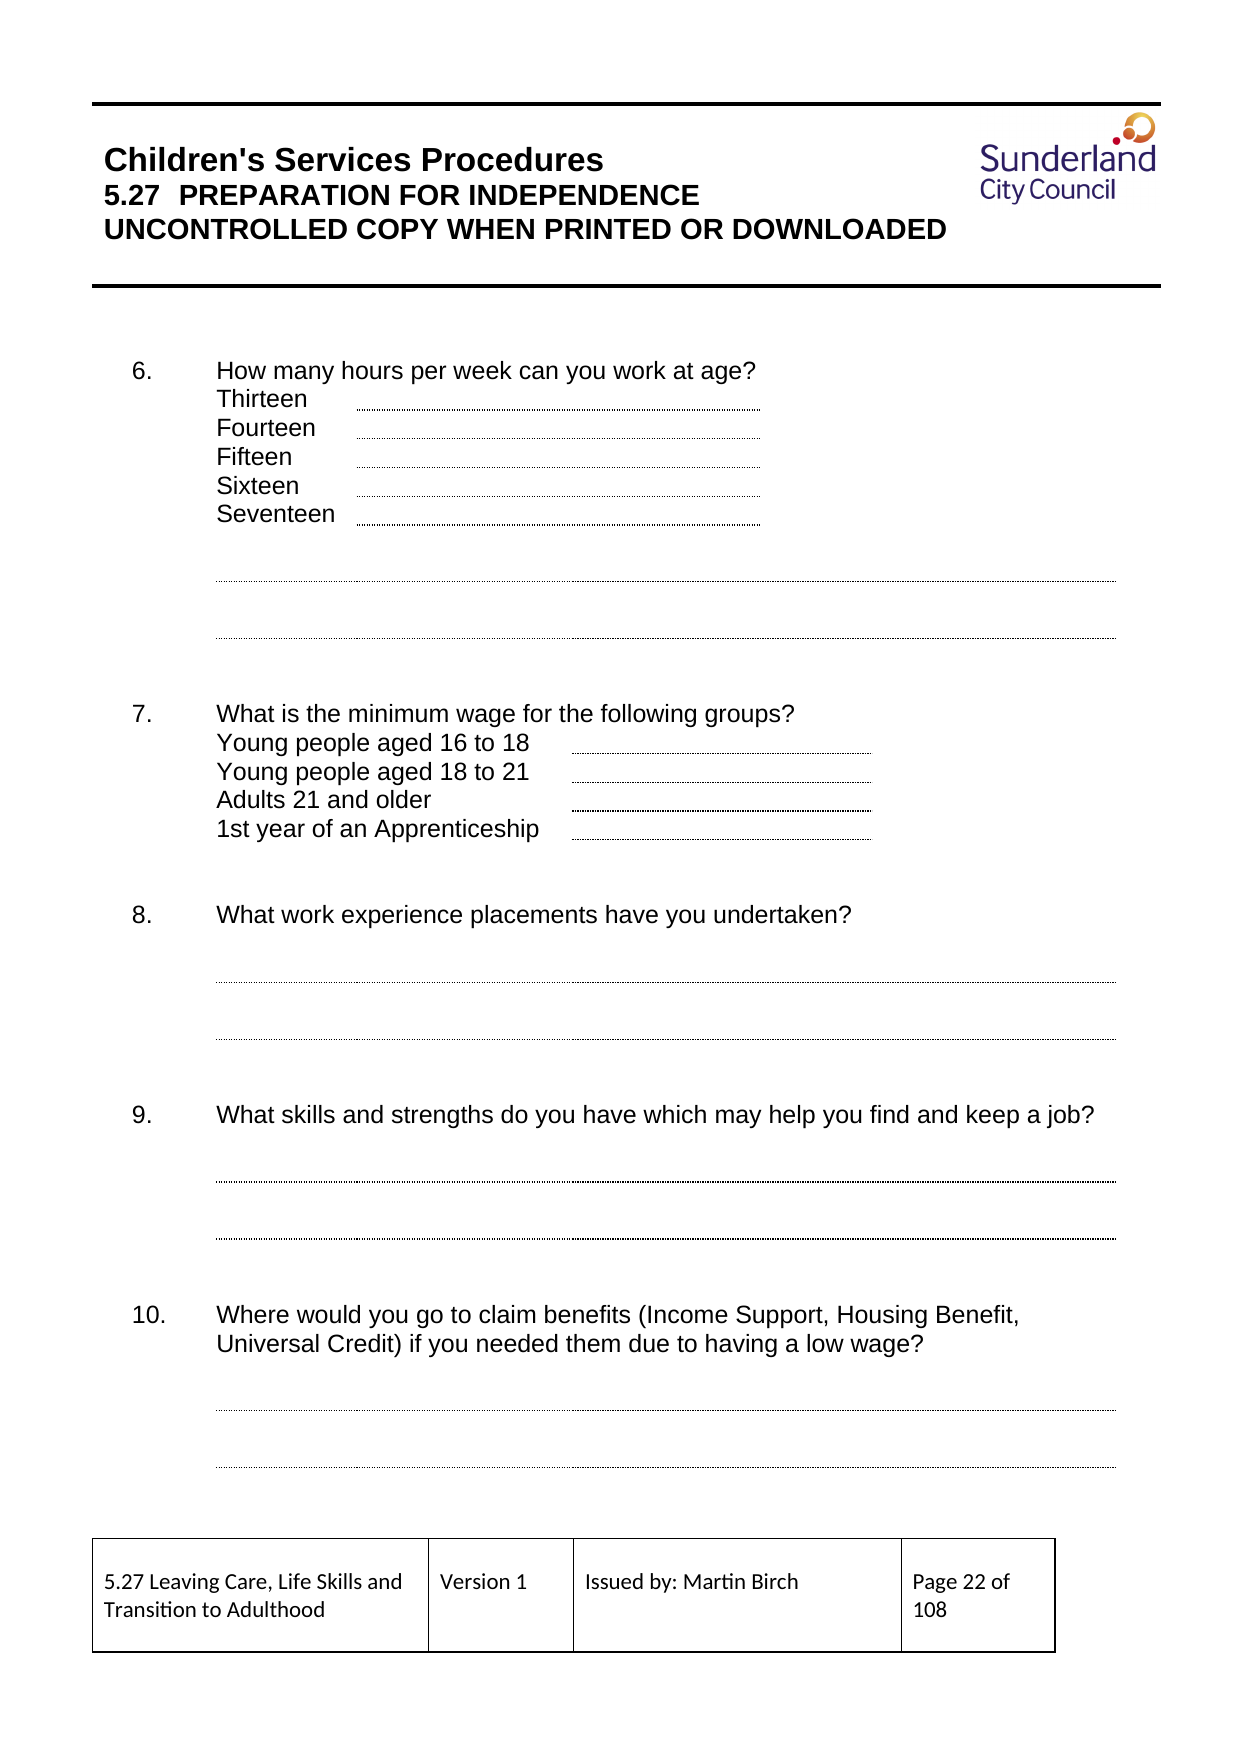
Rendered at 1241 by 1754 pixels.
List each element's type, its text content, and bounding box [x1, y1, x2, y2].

text 8. What work experience placements have you undertaken? [132, 900, 1122, 929]
text Sixteen [132, 471, 1122, 499]
text 9. What skills and strengths do you have which may help you find and keep a job? [132, 1100, 1122, 1129]
text 10. Where would you go to claim benefits (Income Support, Housing Benefit, Universal Credit) if you needed them due to having a low wage? [132, 1300, 1122, 1357]
text Fifteen [132, 442, 1122, 471]
text 7. What is the minimum wage for the following groups? [132, 699, 1122, 728]
picture [975, 106, 1160, 210]
text Young people aged 16 to 18 [132, 728, 1122, 757]
text Fourteen [132, 413, 1122, 442]
text Thirteen [132, 384, 1122, 413]
text Seventeen [132, 499, 1122, 528]
text Young people aged 18 to 21 [132, 757, 1122, 785]
text 1st year of an Apprenticeship [132, 814, 1122, 843]
text Adults 21 and older [132, 785, 1122, 814]
text 6. How many hours per week can you work at age? [132, 356, 1122, 384]
